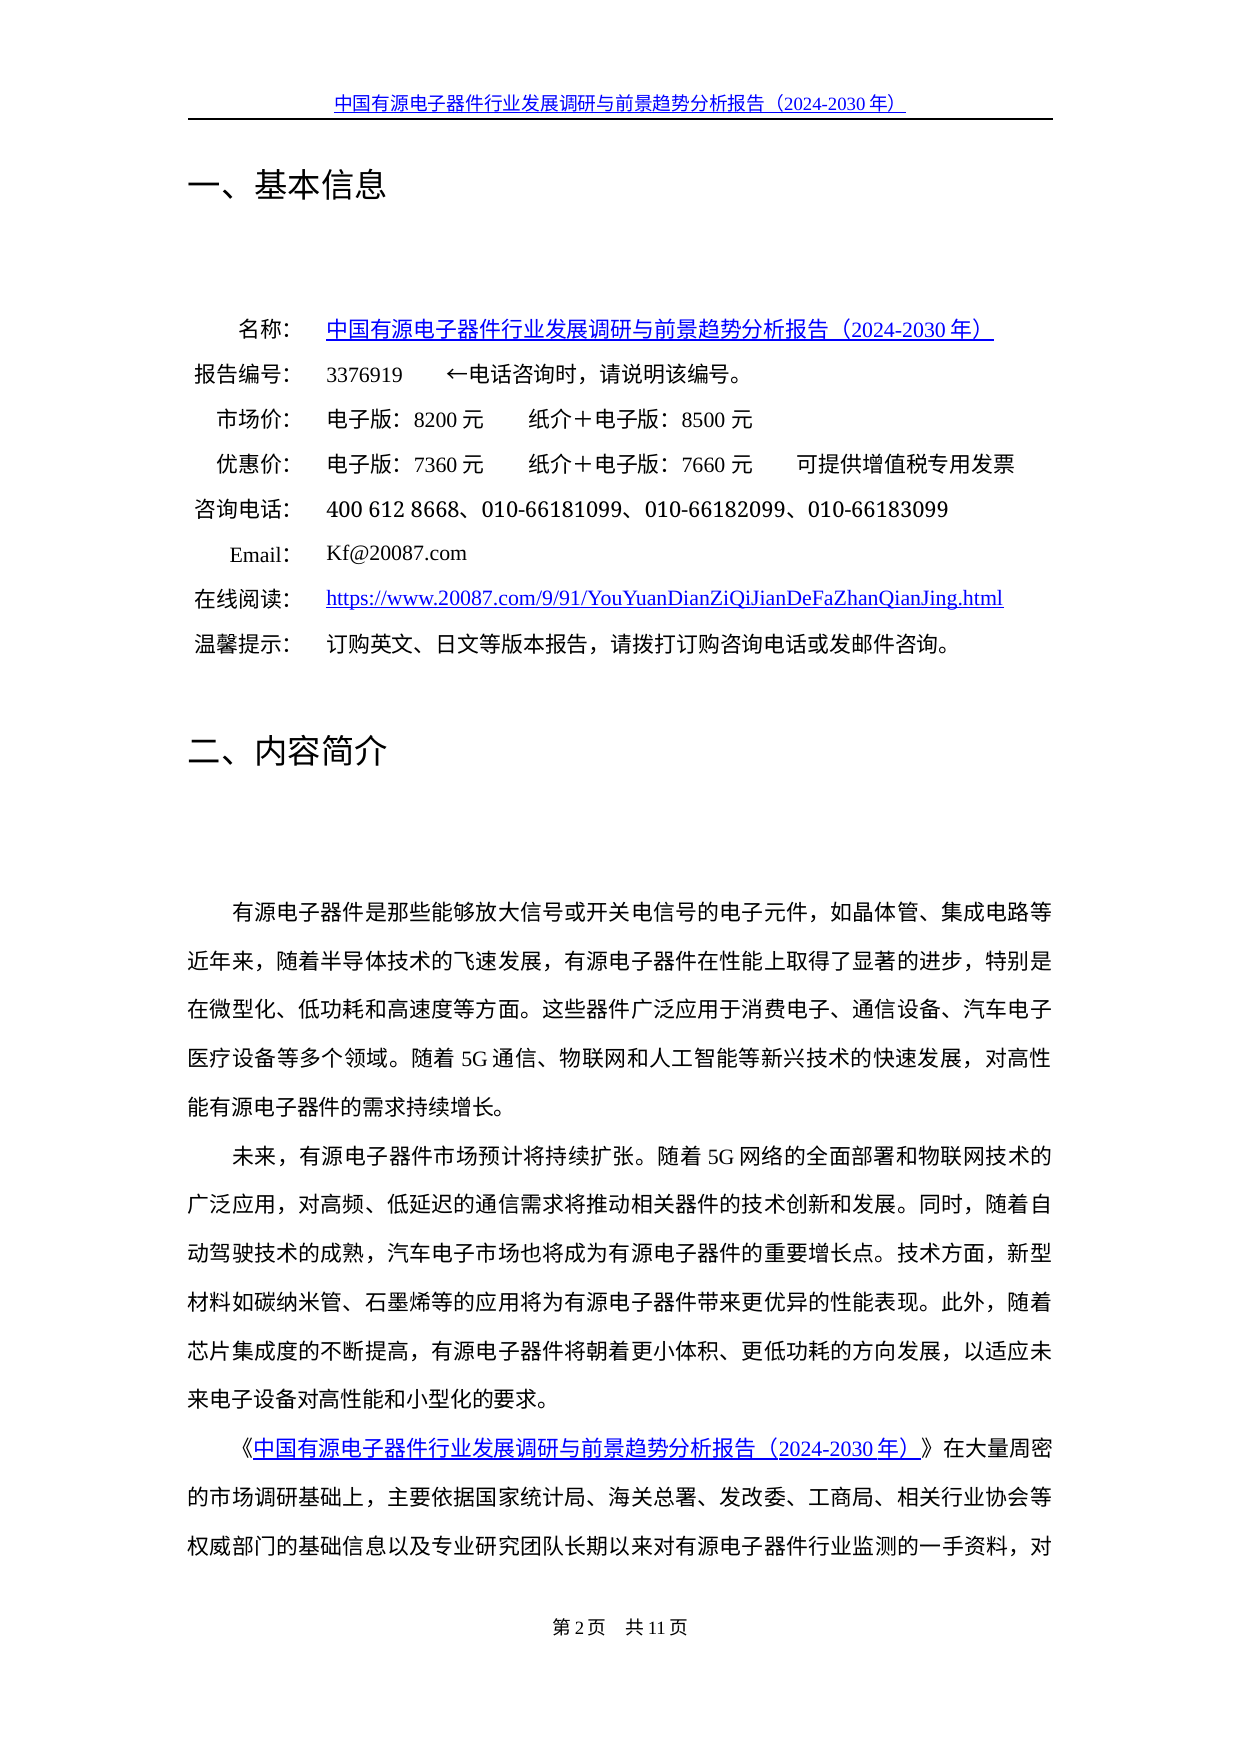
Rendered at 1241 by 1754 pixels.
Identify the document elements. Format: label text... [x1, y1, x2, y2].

table_cell 温馨提示： [167, 627, 315, 672]
table_cell 在线阅读： [167, 582, 315, 627]
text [187, 894, 1053, 1561]
table_header 名称： [167, 312, 315, 357]
table_cell 优惠价： [167, 447, 315, 492]
table_cell Email： [167, 537, 315, 582]
table_cell 市场价： [167, 402, 315, 447]
title 一、基本信息 [187, 150, 1053, 215]
table_cell 咨询电话： [167, 492, 315, 537]
table_cell Kf@20087.com [315, 537, 1073, 582]
title 二、内容简介 [187, 717, 1053, 782]
table_cell [315, 582, 1073, 627]
table_cell 报告编号： [167, 357, 315, 402]
table_cell 订购英文、日文等版本报告，请拨打订购咨询电话或发邮件咨询。 [315, 627, 1073, 672]
table_cell 3376919 ←电话咨询时，请说明该编号。 [315, 357, 1073, 402]
table_cell 电子版：8200 元 纸介＋电子版：8500 元 [315, 402, 1073, 447]
table_cell 400 612 8668、010-66181099、010-66182099、010-66183099 [315, 492, 1073, 537]
table_header 中国有源电子器件行业发展调研与前景趋势分析报告（2024-2030年） [315, 312, 1073, 357]
table_cell 电子版：7360 元 纸介＋电子版：7660 元 可提供增值税专用发票 [315, 447, 1073, 492]
